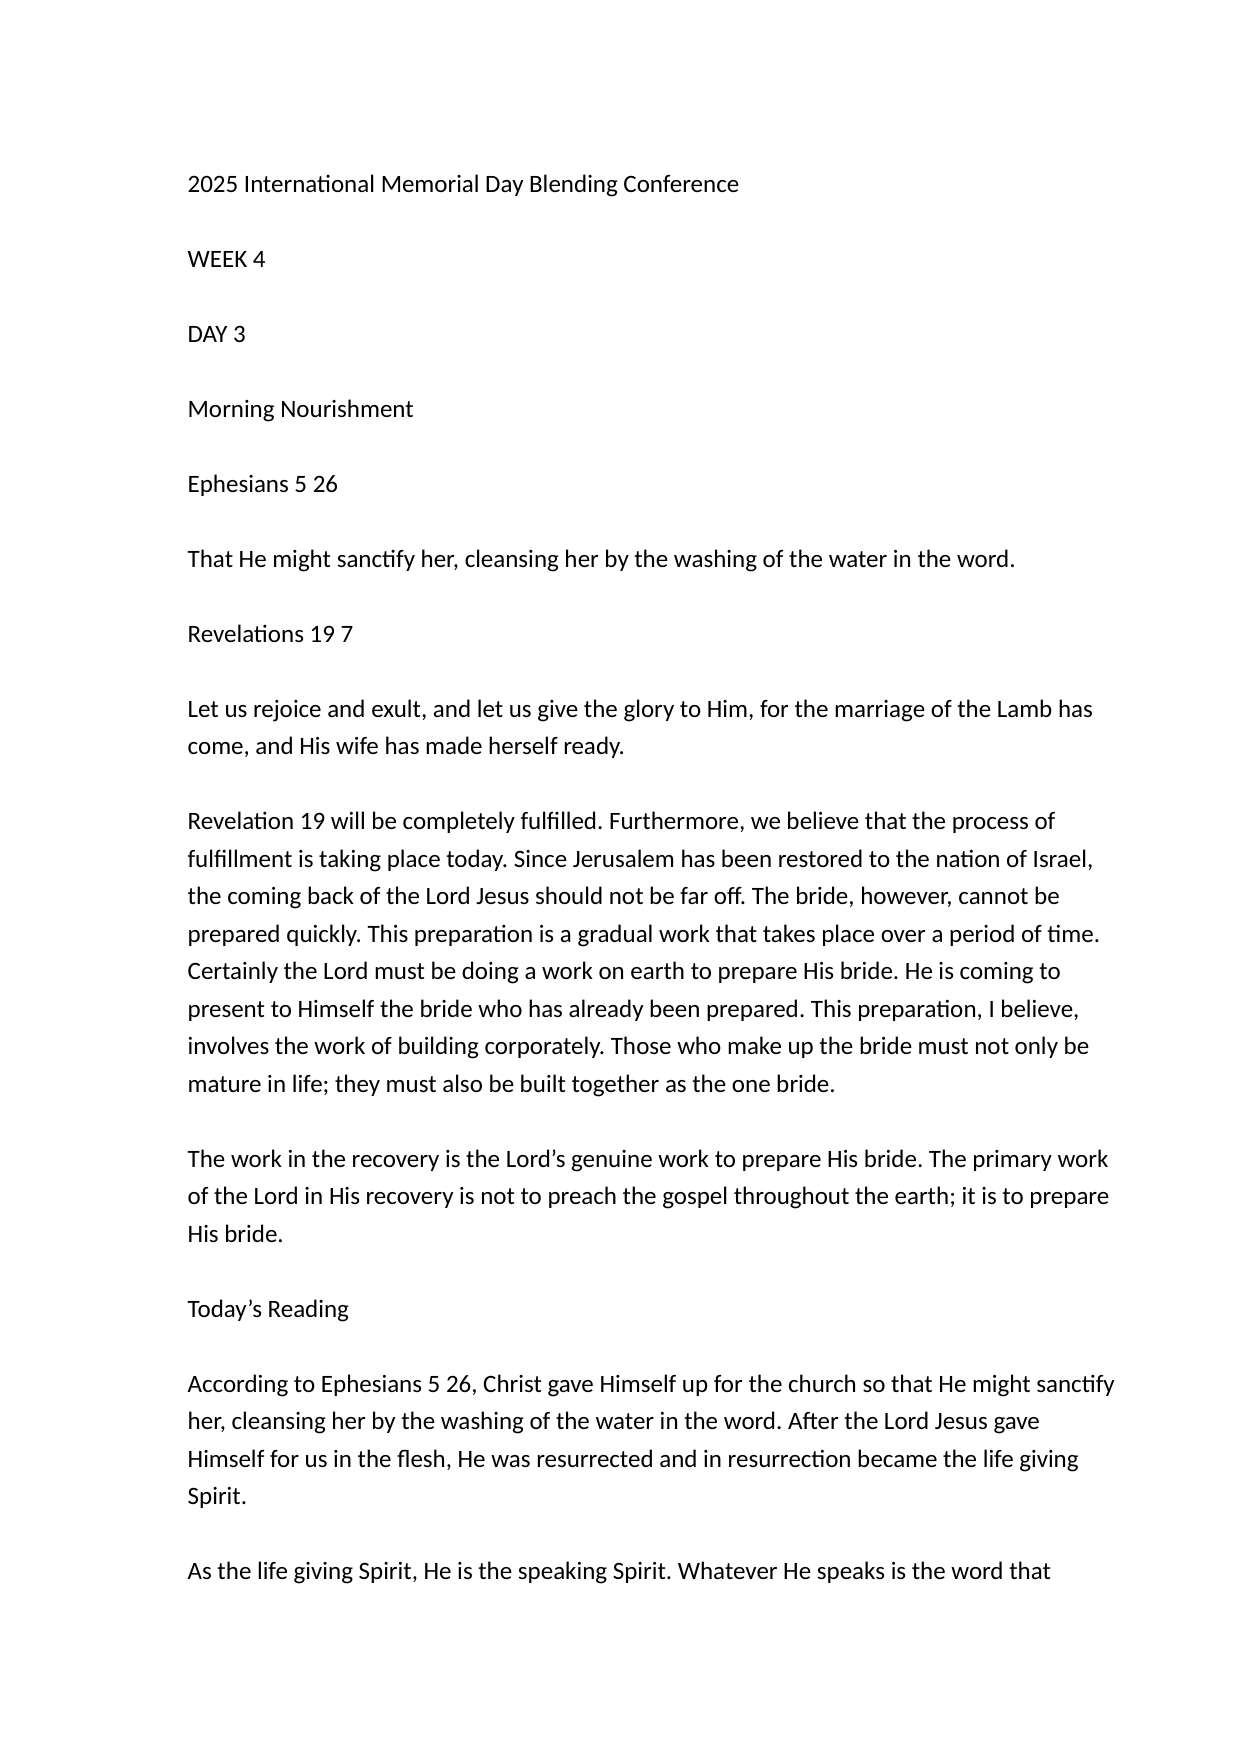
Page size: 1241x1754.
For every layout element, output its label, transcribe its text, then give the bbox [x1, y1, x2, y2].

text That He might sanctify her, cleansing her by the washing of the water in the word. [187, 539, 1122, 577]
text Ephesians 5 26 [187, 464, 1122, 502]
text DAY 3 [187, 314, 1122, 352]
text Today’s Reading [187, 1289, 1122, 1327]
text The work in the recovery is the Lord’s genuine work to prepare His bride. The primary work of the Lord in His recovery is not to preach the gospel throughout the earth; it is to prepare His bride. [187, 1139, 1122, 1252]
text WEEK 4 [187, 239, 1122, 277]
text Morning Nourishment [187, 389, 1122, 427]
text 2025 International Memorial Day Blending Conference [187, 164, 1122, 202]
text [187, 1552, 1122, 1589]
text Revelation 19 will be completely fulfilled. Furthermore, we believe that the process of fulfillment is taking place today. Since Jerusalem has been restored to the nation of Israel, the coming back of the Lord Jesus should not be far off. The bride, however, cannot be prepared quickly. This preparation is a gradual work that takes place over a period of time. Certainly the Lord must be doing a work on earth to prepare His bride. He is coming to present to Himself the bride who has already been prepared. This preparation, I believe, involves the work of building corporately. Those who make up the bride must not only be mature in life; they must also be built together as the one bride. [187, 802, 1122, 1102]
text Revelations 19 7 [187, 614, 1122, 652]
text According to Ephesians 5 26, Christ gave Himself up for the church so that He might sanctify her, cleansing her by the washing of the water in the word. After the Lord Jesus gave Himself for us in the flesh, He was resurrected and in resurrection became the life giving Spirit. [187, 1364, 1122, 1514]
text Let us rejoice and exult, and let us give the glory to Him, for the marriage of the Lamb has come, and His wife has made herself ready. [187, 689, 1122, 764]
